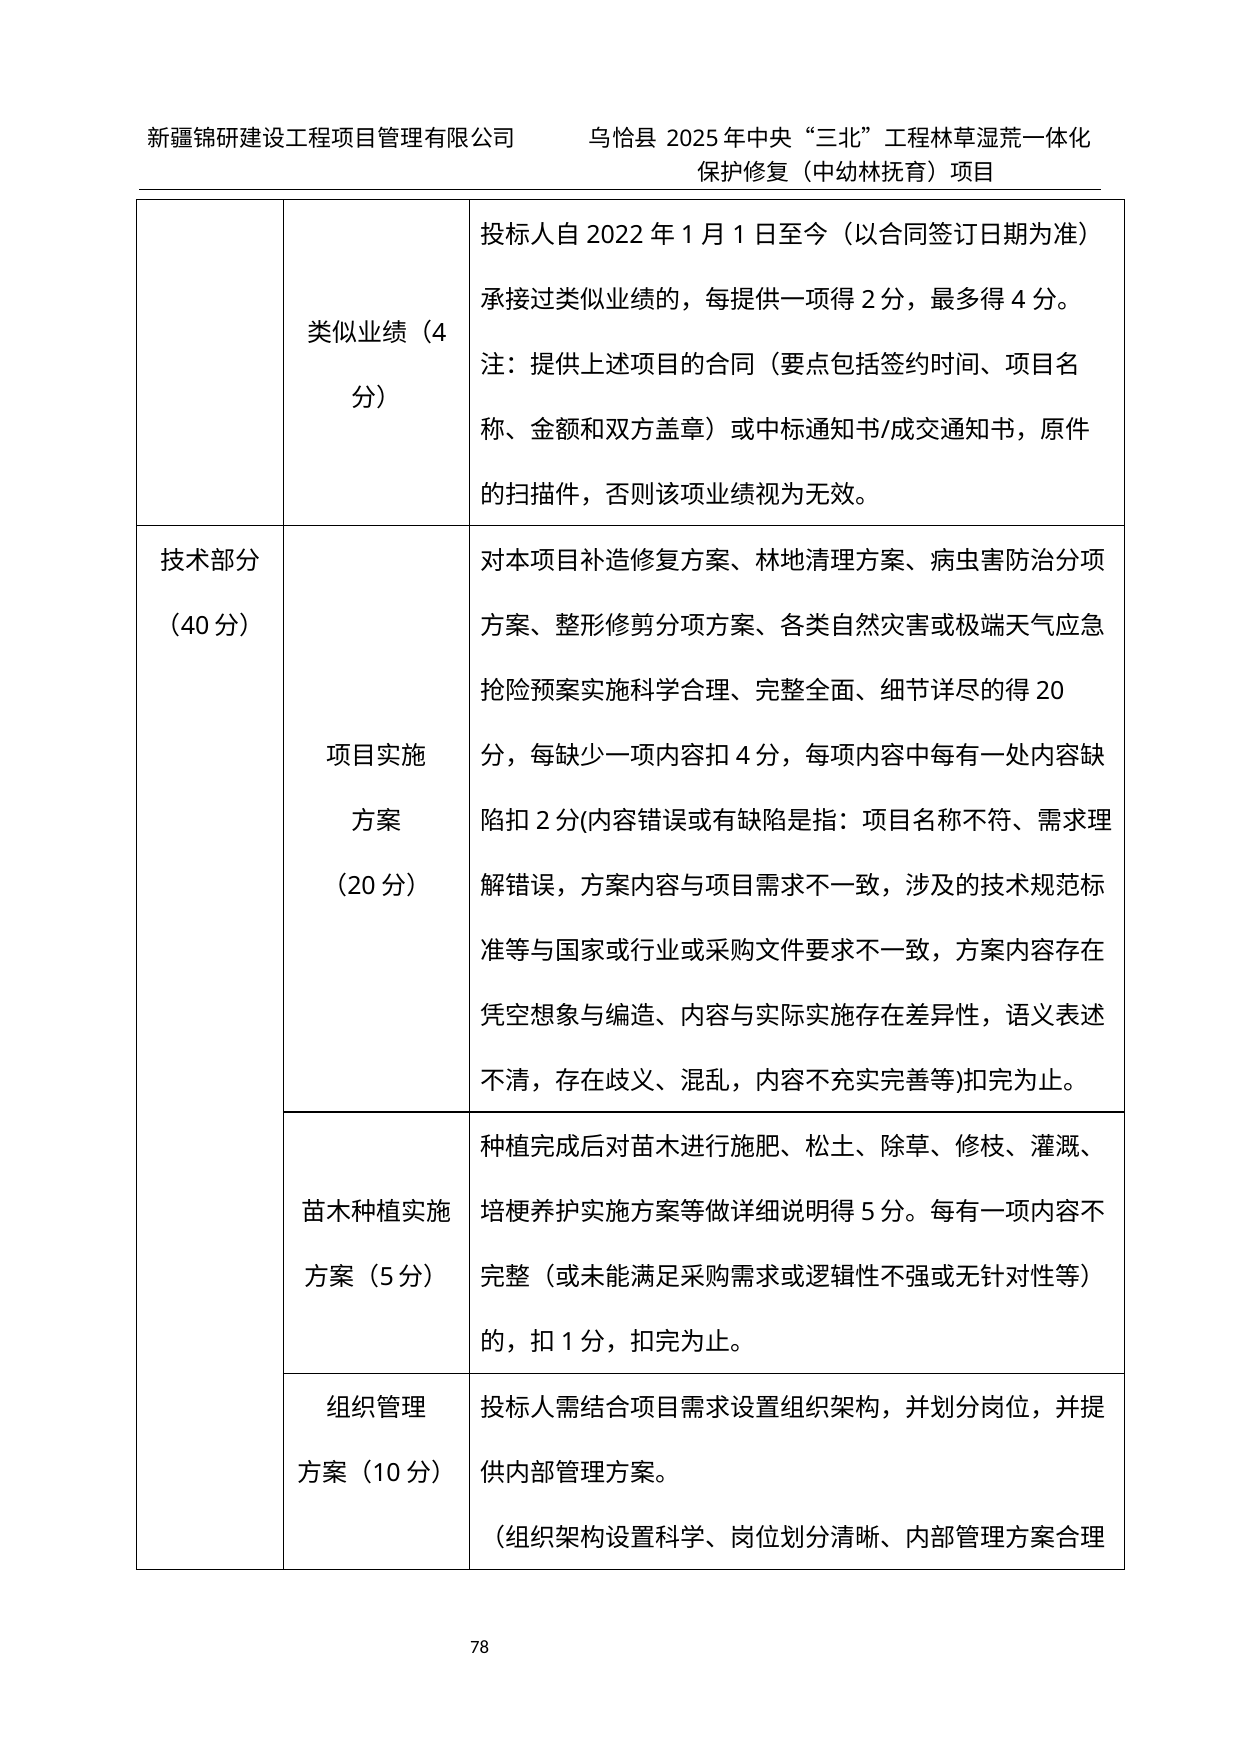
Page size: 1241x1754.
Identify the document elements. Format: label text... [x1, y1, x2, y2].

table_cell 项目实施 方案 （20分） [284, 526, 469, 1111]
table_cell 种植完成后对苗木进行施肥、松土、除草、修枝、灌溉、培梗养护实施方案等做详细说明得5分。每有一项内容不完整（或未能满足采购需求或逻辑性不强或无针对性等）的，扣1分，扣完为止。 [470, 1113, 1124, 1372]
table_cell 组织管理 方案（10分） [284, 1374, 469, 1568]
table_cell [470, 1374, 1124, 1568]
table_cell 对本项目补造修复方案、林地清理方案、病虫害防治分项方案、整形修剪分项方案、各类自然灾害或极端天气应急抢险预案实施科学合理、完整全面、细节详尽的得20分，每缺少一项内容扣4分，每项内容中每有一处内容缺陷扣2分(内容错误或有缺陷是指：项目名称不符、需求理解错误，方案内容与项目需求不一致，涉及的技术规范标准等与国家或行业或采购文件要求不一致，方案内容存在凭空想象与编造、内容与实际实施存在差异性，语义表述不清，存在歧义、混乱，内容不充实完善等)扣完为止。 [470, 526, 1124, 1111]
table_cell 苗木种植实施方案（5分） [284, 1113, 469, 1372]
table_cell 类似业绩（4分） [284, 200, 469, 525]
table_cell 投标人自 2022 年 1 月 1 日至今（以合同签订日期为准）承接过类似业绩的，每提供一项得 2分，最多得 4 分。 注：提供上述项目的合同（要点包括签约时间、项目名称、金额和双方盖章）或中标通知书/成交通知书，原件的扫描件，否则该项业绩视为无效。 [470, 200, 1124, 525]
table_cell 技术部分（40分） [137, 526, 283, 1568]
